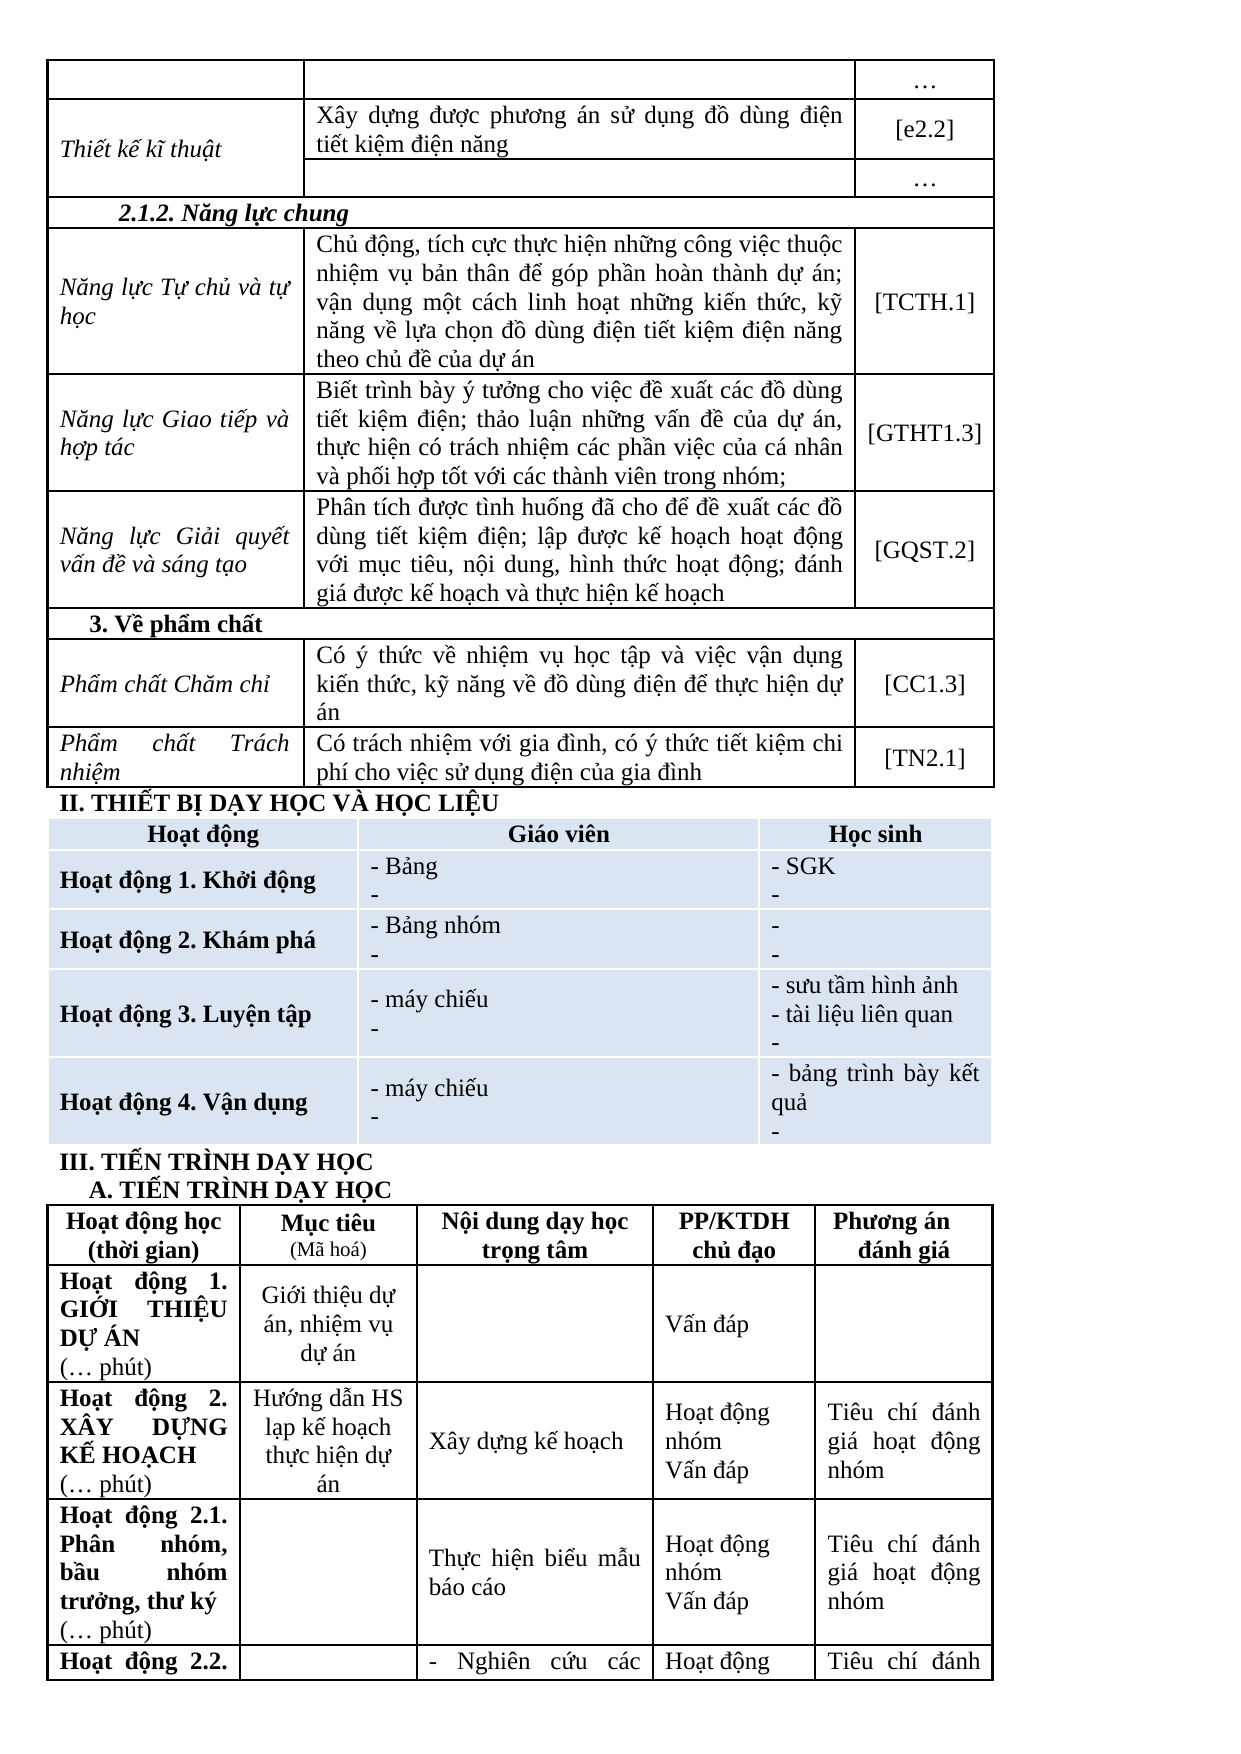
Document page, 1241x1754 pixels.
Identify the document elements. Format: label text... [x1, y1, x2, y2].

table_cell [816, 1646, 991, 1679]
text II. THIẾT BỊ DẠY HỌC VÀ HỌC LIỆU [59, 788, 1181, 817]
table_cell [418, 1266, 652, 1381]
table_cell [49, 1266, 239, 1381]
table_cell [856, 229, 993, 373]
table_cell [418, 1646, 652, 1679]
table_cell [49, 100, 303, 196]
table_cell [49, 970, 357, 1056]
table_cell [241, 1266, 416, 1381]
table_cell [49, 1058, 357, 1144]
text III. TIẾN TRÌNH DẠY HỌC [59, 1147, 1181, 1175]
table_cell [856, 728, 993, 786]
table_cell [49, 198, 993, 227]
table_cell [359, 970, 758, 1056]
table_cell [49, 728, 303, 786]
text A. TIẾN TRÌNH DẠY HỌC [59, 1175, 1181, 1204]
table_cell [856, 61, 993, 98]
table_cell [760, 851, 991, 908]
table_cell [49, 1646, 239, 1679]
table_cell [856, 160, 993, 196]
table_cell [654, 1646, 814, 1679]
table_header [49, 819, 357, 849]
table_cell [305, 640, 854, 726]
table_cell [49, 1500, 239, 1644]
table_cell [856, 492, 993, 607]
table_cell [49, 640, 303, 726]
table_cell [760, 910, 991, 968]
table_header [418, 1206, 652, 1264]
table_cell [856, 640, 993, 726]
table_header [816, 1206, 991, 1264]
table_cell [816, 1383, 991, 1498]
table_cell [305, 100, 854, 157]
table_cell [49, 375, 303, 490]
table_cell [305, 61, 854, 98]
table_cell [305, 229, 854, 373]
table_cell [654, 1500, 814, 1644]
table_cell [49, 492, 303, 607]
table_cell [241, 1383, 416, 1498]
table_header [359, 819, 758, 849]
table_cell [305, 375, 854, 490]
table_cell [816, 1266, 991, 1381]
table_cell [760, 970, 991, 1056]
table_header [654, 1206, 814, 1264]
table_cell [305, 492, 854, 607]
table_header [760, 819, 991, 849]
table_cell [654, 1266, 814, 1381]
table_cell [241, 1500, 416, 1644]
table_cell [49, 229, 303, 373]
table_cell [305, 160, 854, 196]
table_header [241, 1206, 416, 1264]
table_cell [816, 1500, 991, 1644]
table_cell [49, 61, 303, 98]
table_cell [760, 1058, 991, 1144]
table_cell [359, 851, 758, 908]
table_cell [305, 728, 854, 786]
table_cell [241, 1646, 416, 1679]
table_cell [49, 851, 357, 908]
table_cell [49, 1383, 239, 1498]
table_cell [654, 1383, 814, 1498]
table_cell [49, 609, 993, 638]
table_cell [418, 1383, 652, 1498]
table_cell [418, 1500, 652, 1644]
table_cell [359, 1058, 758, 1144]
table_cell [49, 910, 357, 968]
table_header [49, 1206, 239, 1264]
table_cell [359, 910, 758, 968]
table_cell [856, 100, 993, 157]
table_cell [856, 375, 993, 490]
